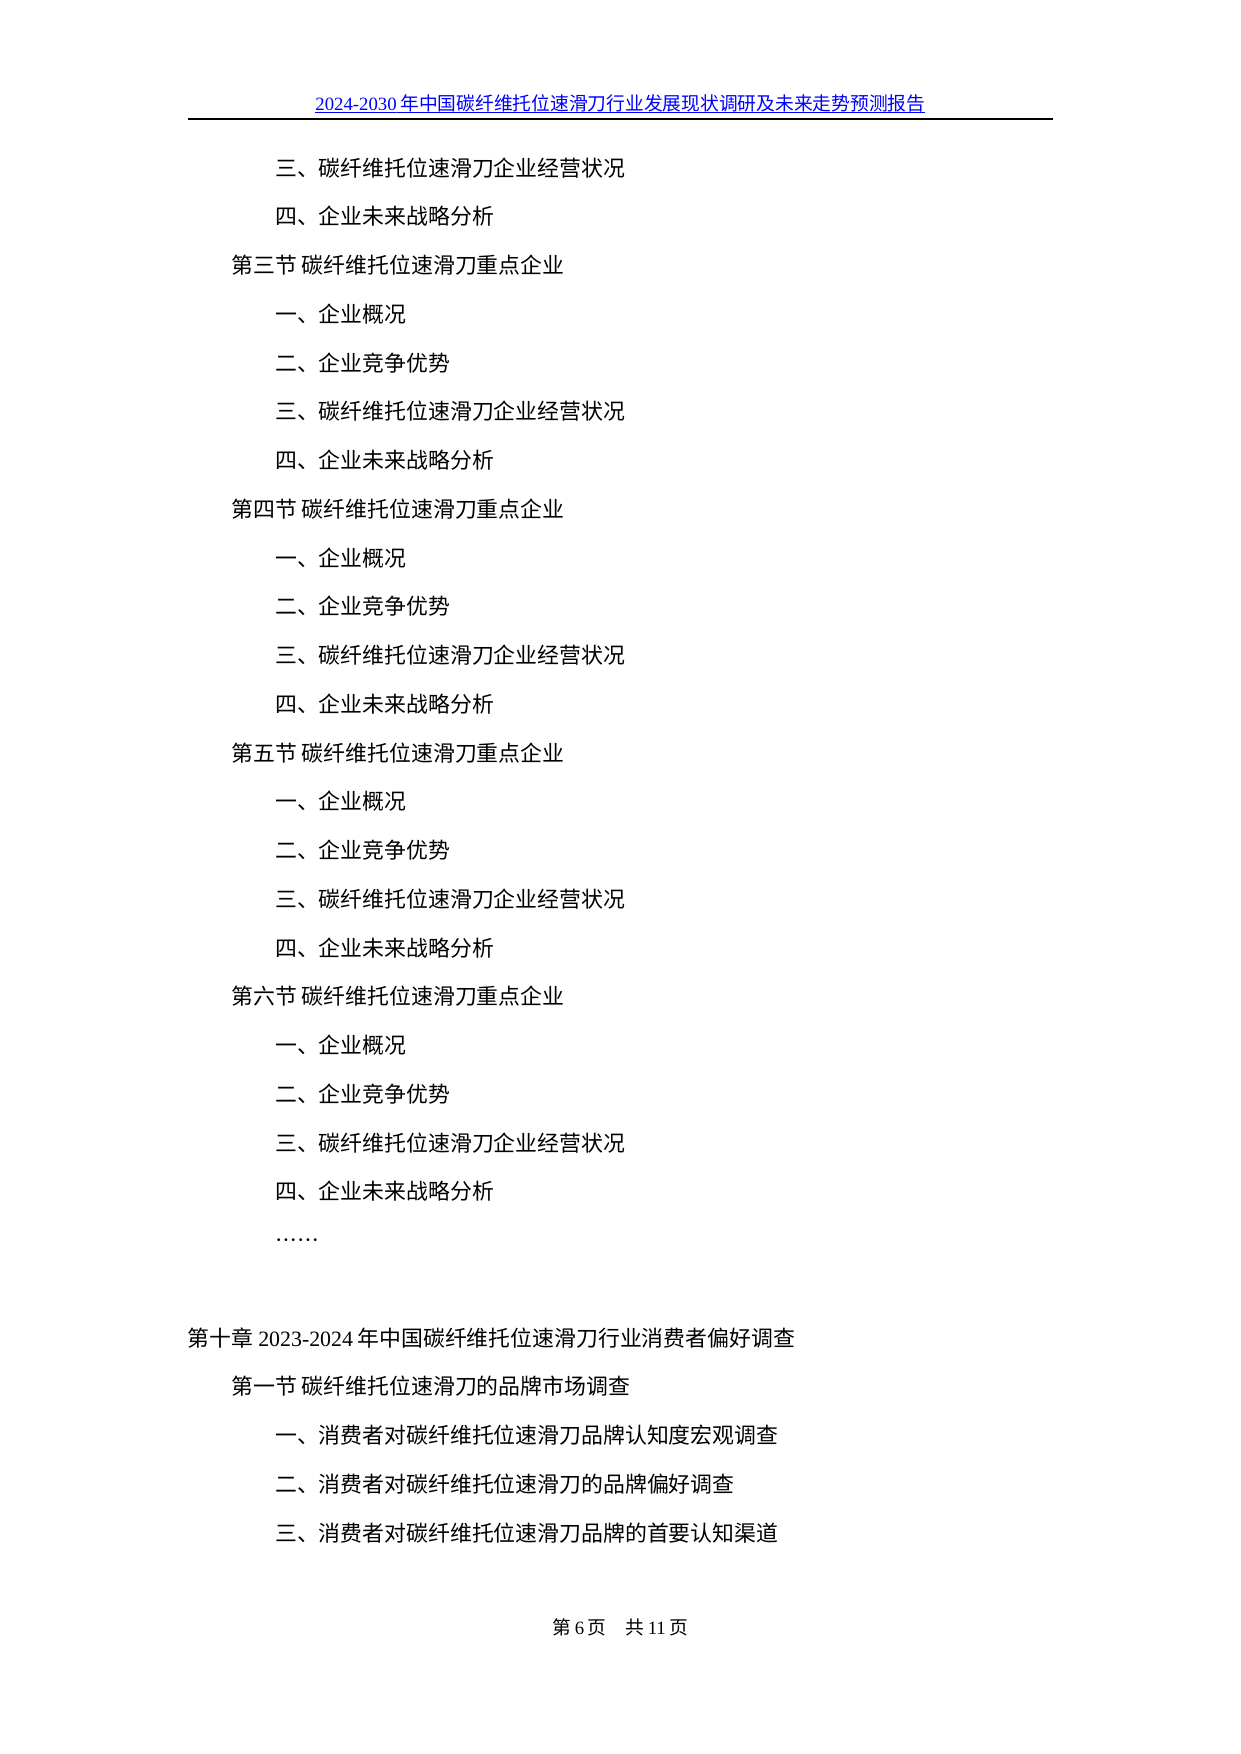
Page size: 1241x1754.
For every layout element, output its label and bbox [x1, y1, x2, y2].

text [187, 150, 1053, 1548]
